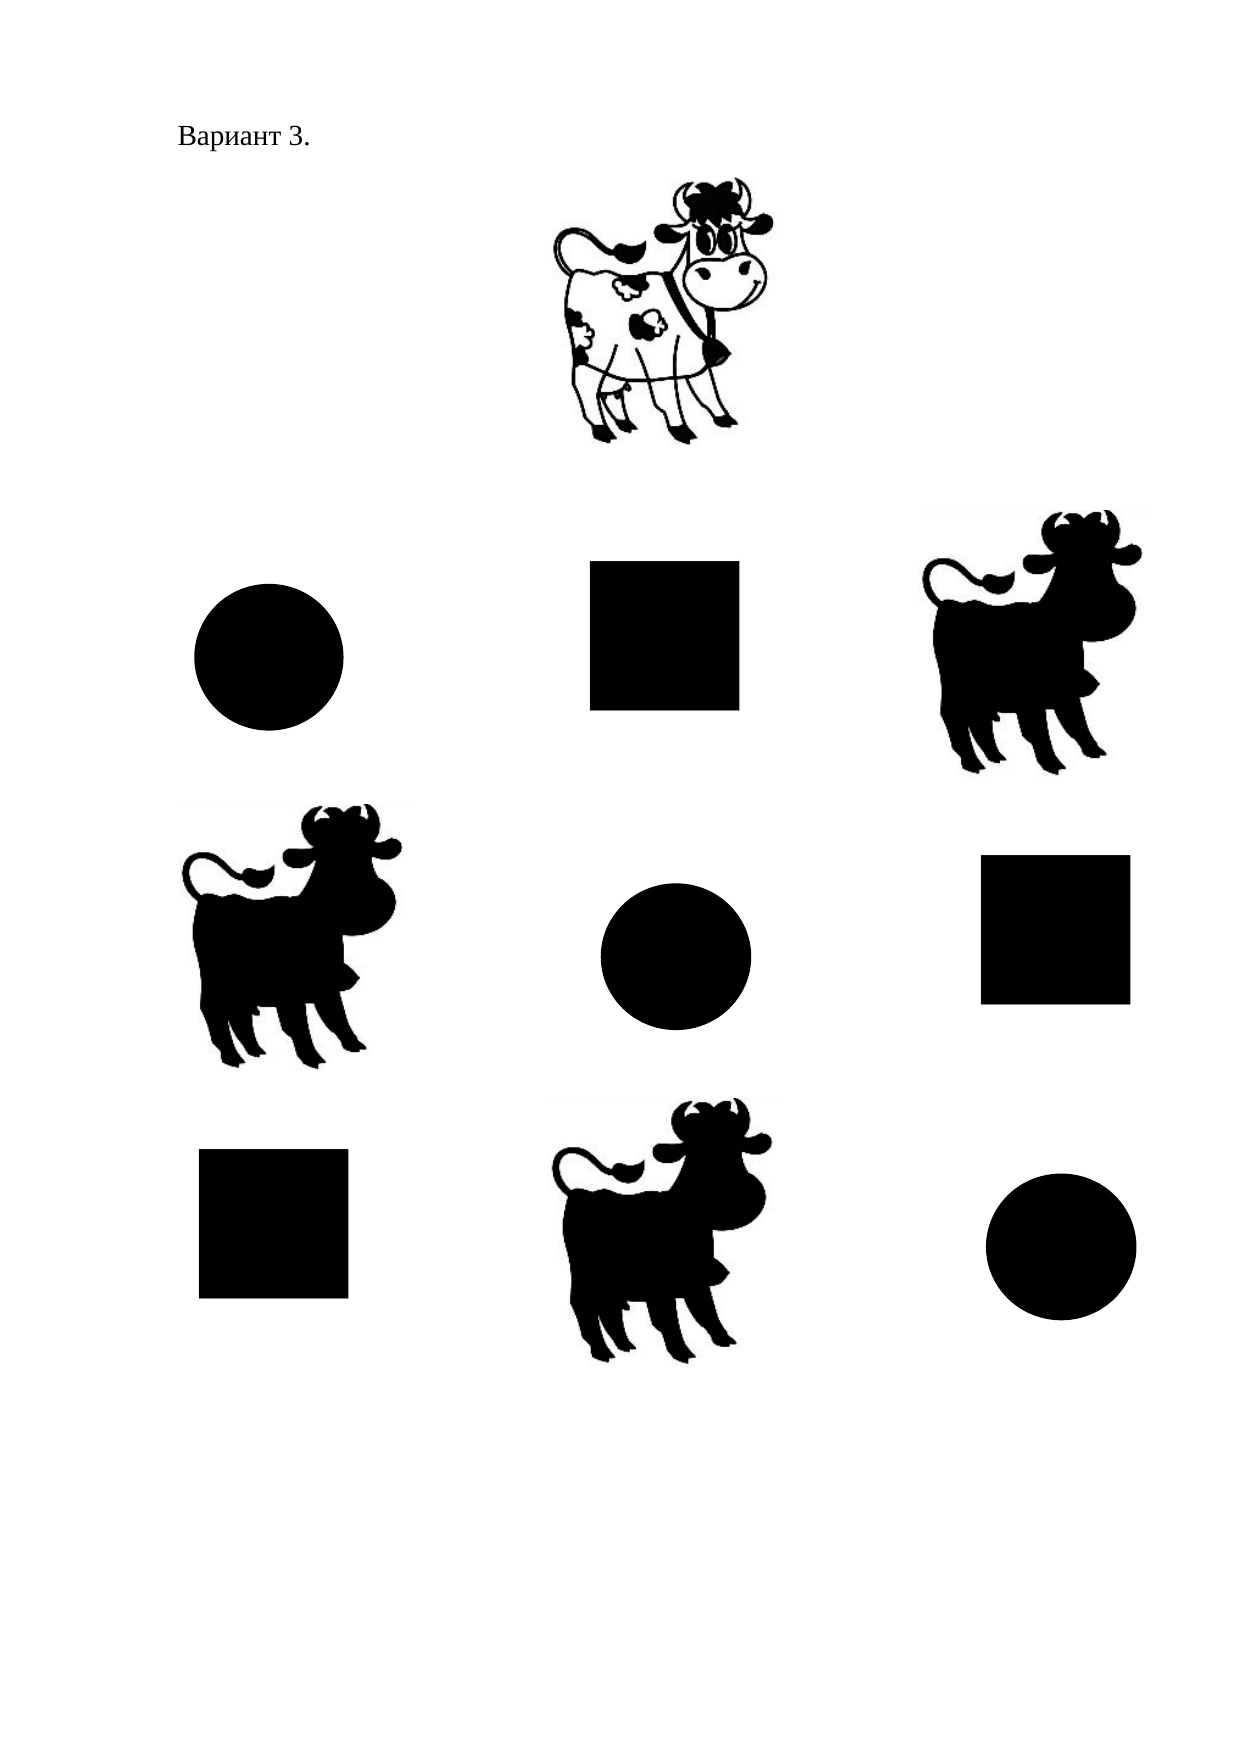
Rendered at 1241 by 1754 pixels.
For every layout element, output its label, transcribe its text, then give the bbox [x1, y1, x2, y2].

table_cell [831, 482, 1163, 777]
picture [568, 538, 761, 725]
table_cell [498, 777, 831, 1071]
table_cell [498, 482, 831, 777]
picture [177, 1126, 370, 1314]
table_cell [166, 777, 498, 1071]
picture [177, 804, 411, 1071]
table_cell [166, 1071, 498, 1365]
table_cell [498, 1071, 831, 1365]
text Вариант 3. [177, 118, 1152, 152]
picture [549, 177, 780, 449]
table_header [166, 178, 1163, 482]
picture [547, 1098, 782, 1366]
picture [918, 510, 1152, 777]
table_cell [831, 1071, 1163, 1365]
table_cell [166, 482, 498, 777]
table_cell [831, 777, 1163, 1071]
picture [959, 832, 1152, 1019]
